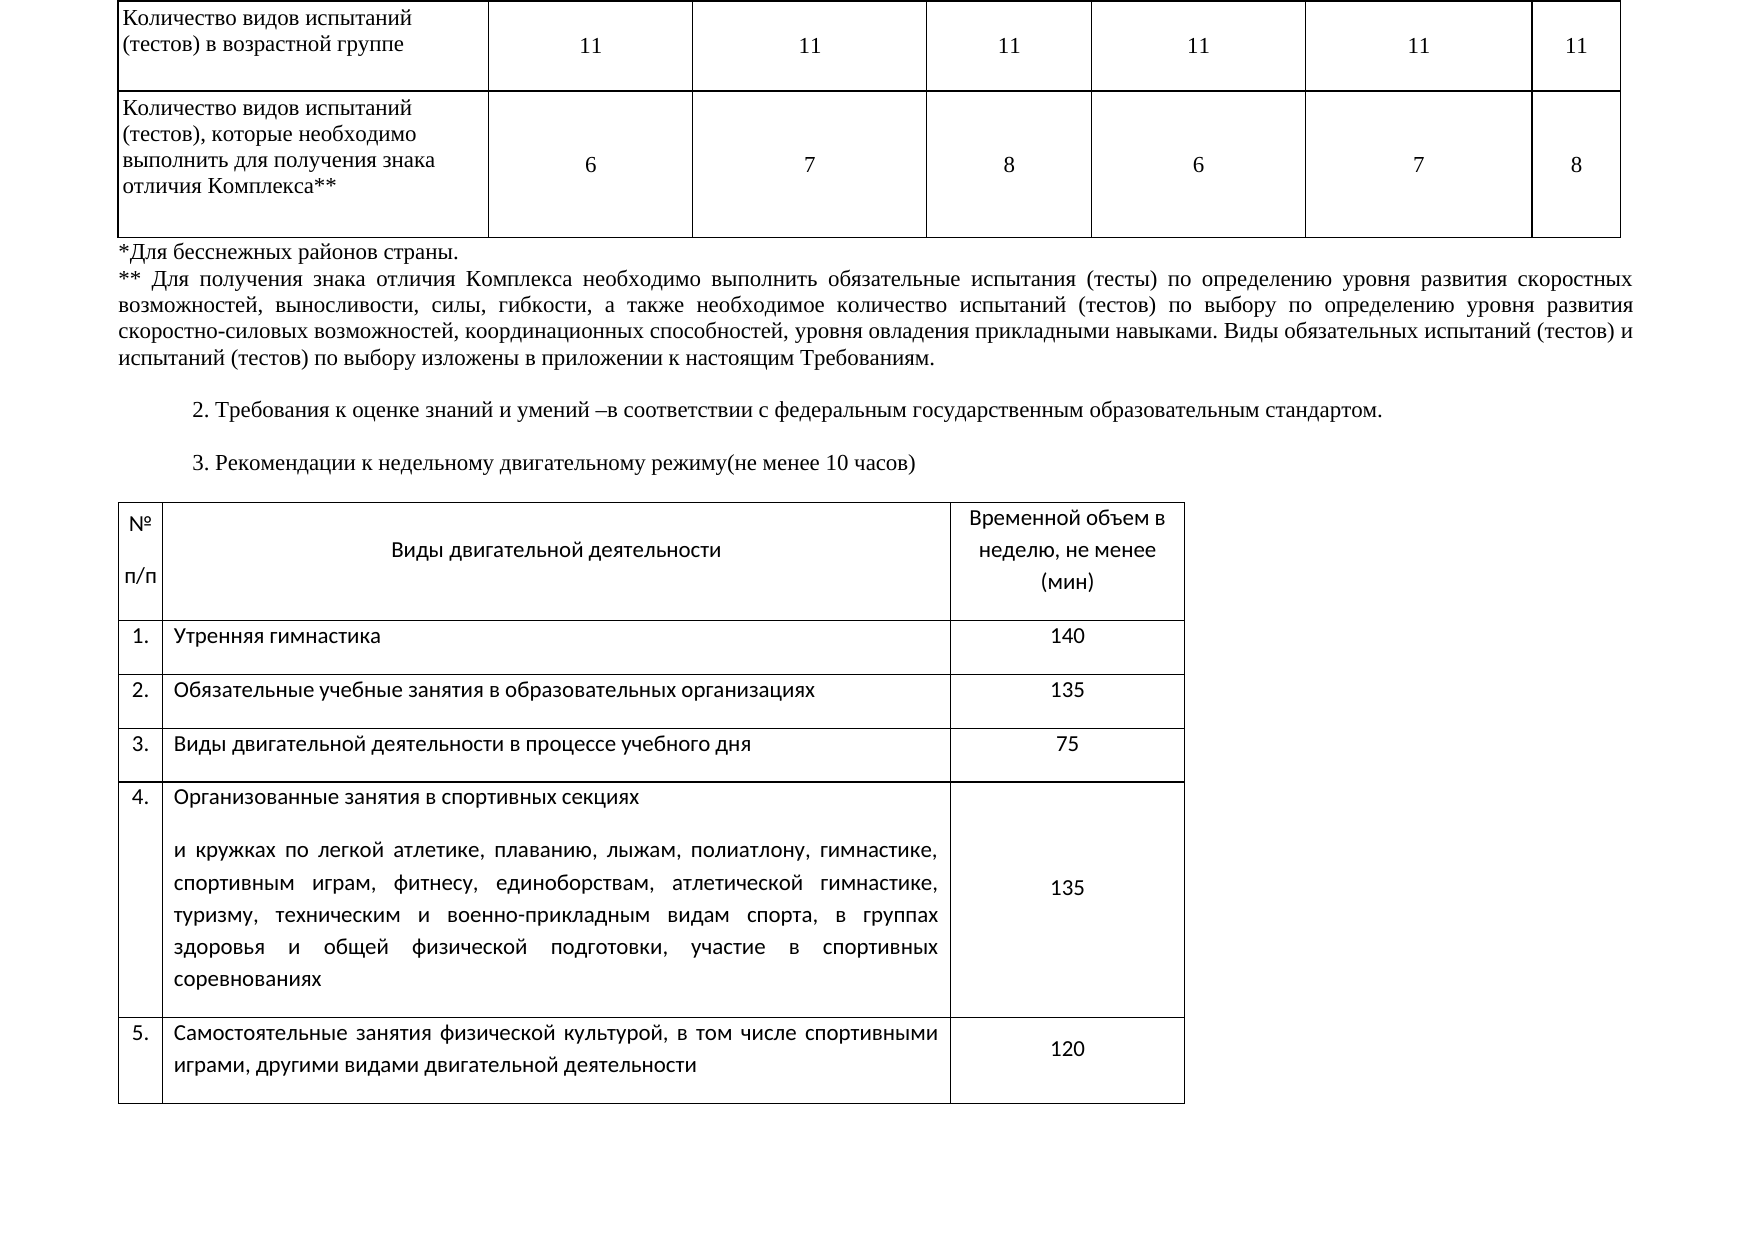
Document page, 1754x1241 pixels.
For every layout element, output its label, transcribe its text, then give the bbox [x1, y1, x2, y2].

table_cell Обязательные учебные занятия в образовательных организациях [163, 675, 950, 728]
table_cell 135 [951, 675, 1184, 728]
table_cell 140 [951, 621, 1184, 674]
table_cell Самостоятельные занятия физической культурой, в том числе спортивными играми, другими видами двигательной деятельности [163, 1018, 950, 1103]
table_cell 7 [693, 92, 926, 237]
table_cell 5. [119, 1018, 162, 1103]
table_header № п/п [119, 503, 162, 620]
text *Для бесснежных районов страны. [118, 238, 1636, 265]
table_cell 3. [119, 729, 162, 781]
table_cell 8 [927, 92, 1091, 237]
text 3. Рекомендации к недельному двигательному режиму(не менее 10 часов) [118, 449, 1636, 476]
table_cell 75 [951, 729, 1184, 781]
table_cell 120 [951, 1018, 1184, 1103]
table_cell Количество видов испытаний (тестов) в возрастной группе [119, 2, 488, 90]
table_cell 8 [1533, 92, 1620, 237]
table_cell 11 [489, 2, 692, 90]
table_header Временной объем в неделю, не менее (мин) [951, 503, 1184, 620]
text ** Для получения знака отличия Комплекса необходимо выполнить обязательные испытания (тесты) по определению уровня развития скоростных возможностей, выносливости, силы, гибкости, а также необходимое количество испытаний (тестов) по выбору по определению уровня развития скоростно-силовых возможностей, координационных способностей, уровня овладения прикладными навыками. Виды обязательных испытаний (тестов) и испытаний (тестов) по выбору изложены в приложении к настоящим Требованиям. [118, 265, 1636, 370]
table_header Виды двигательной деятельности [163, 503, 950, 620]
table_cell 135 [951, 783, 1184, 1017]
table_cell 4. [119, 783, 162, 1017]
table_cell 11 [927, 2, 1091, 90]
table_cell 2. [119, 675, 162, 728]
table_cell 11 [1306, 2, 1531, 90]
table_cell Организованные занятия в спортивных секциях и кружках по легкой атлетике, плаванию, лыжам, полиатлону, гимнастике, спортивным играм, фитнесу, единоборствам, атлетической гимнастике, туризму, техническим и военно-прикладным видам спорта, в группах здоровья и общей физической подготовки, участие в спортивных соревнованиях [163, 783, 950, 1017]
text 2. Требования к оценке знаний и умений –в соответствии с федеральным государственным образовательным стандартом. [118, 397, 1636, 423]
table_cell Виды двигательной деятельности в процессе учебного дня [163, 729, 950, 781]
table_cell 11 [1092, 2, 1305, 90]
table_cell 6 [489, 92, 692, 237]
table_cell 7 [1306, 92, 1531, 237]
table_cell 11 [1533, 2, 1620, 90]
table_cell 1. [119, 621, 162, 674]
table_cell 11 [693, 2, 926, 90]
table_cell Утренняя гимнастика [163, 621, 950, 674]
table_cell 6 [1092, 92, 1305, 237]
table_cell Количество видов испытаний (тестов), которые необходимо выполнить для получения знака отличия Комплекса** [119, 92, 488, 237]
